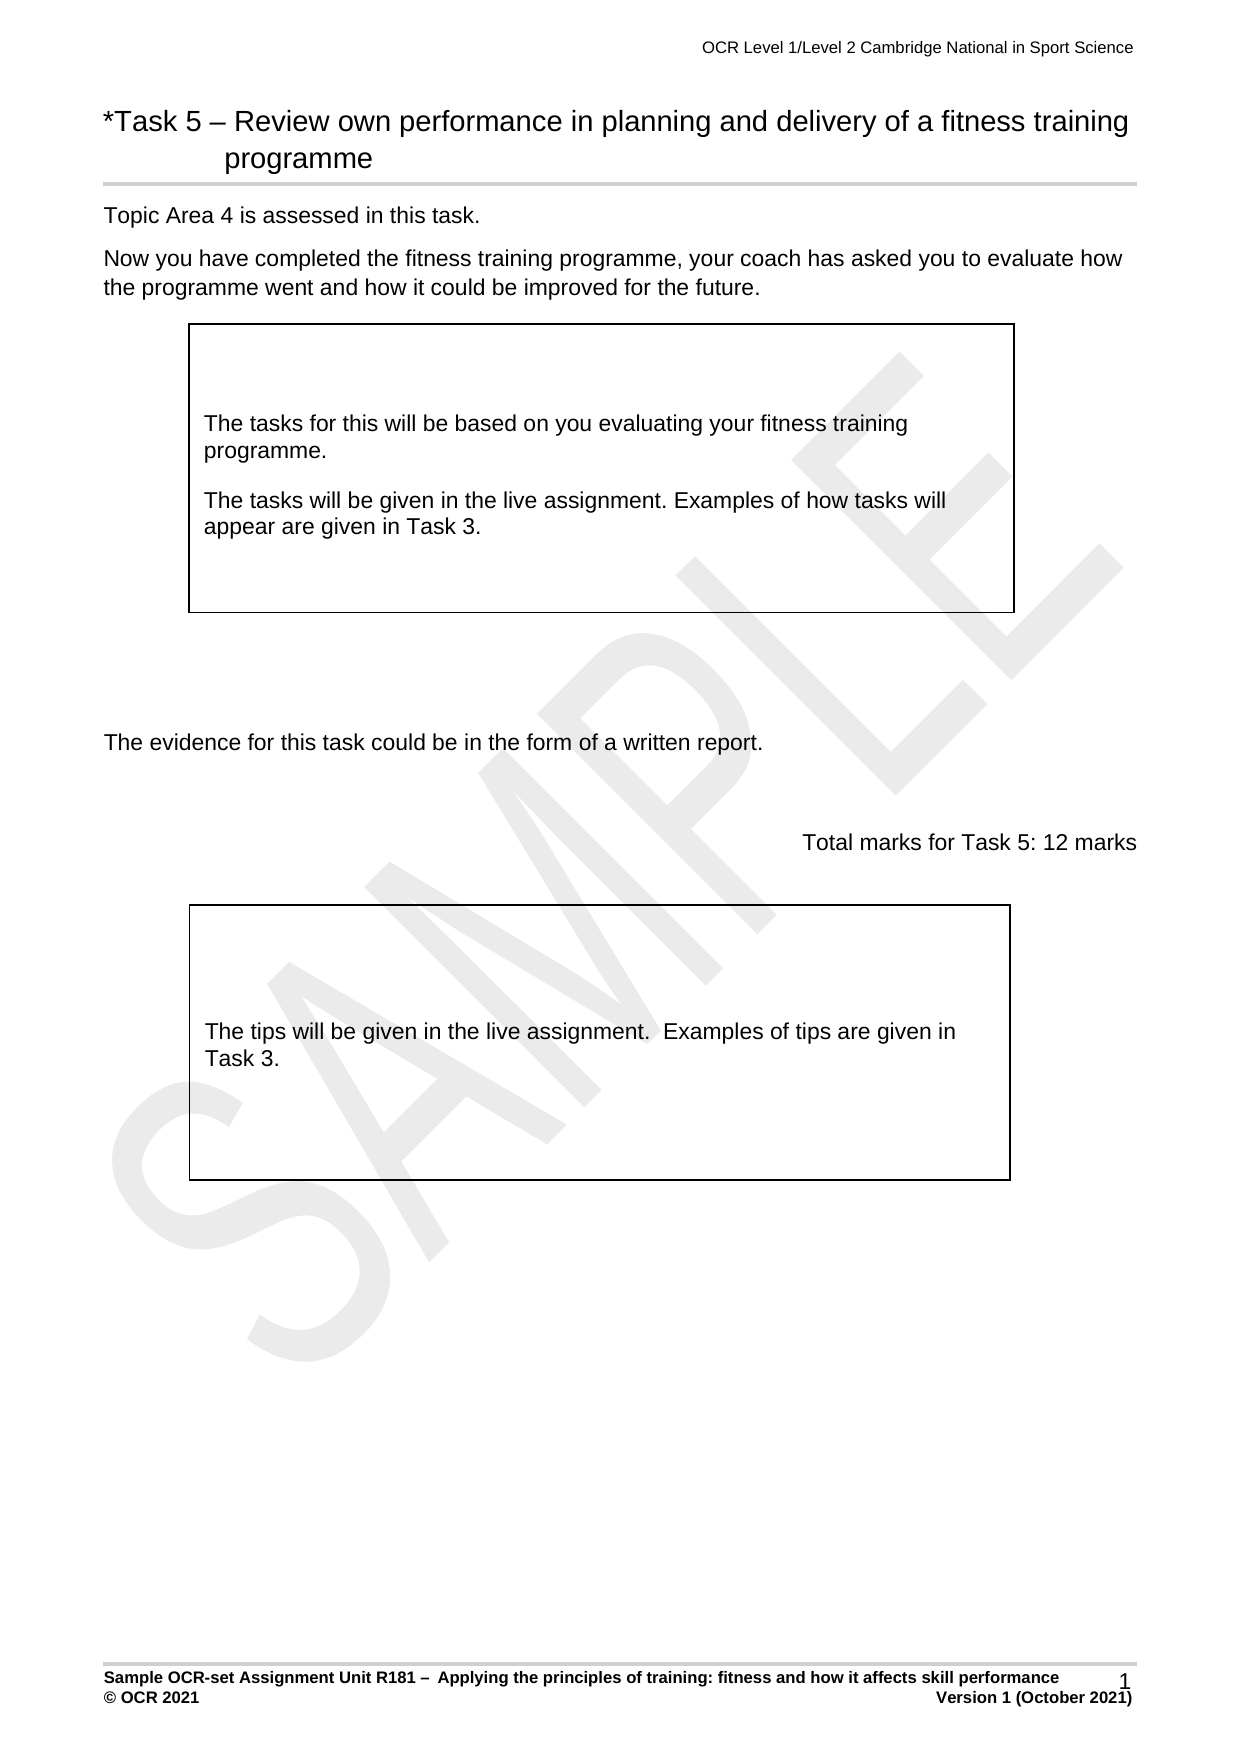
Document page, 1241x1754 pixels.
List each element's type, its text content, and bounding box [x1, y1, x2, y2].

text Total marks for Task 5: 12 marks [103, 828, 1151, 855]
text The evidence for this task could be in the form of a written report. [103, 729, 1151, 755]
text Now you have completed the fitness training programme, your coach has asked you to evaluate how the programme went and how it could be improved for the future. [103, 245, 1151, 300]
text Topic Area 4 is assessed in this task. [103, 202, 1151, 229]
subtitle *Task 5 – Review own performance in planning and delivery of a fitness training programme [103, 104, 1151, 174]
